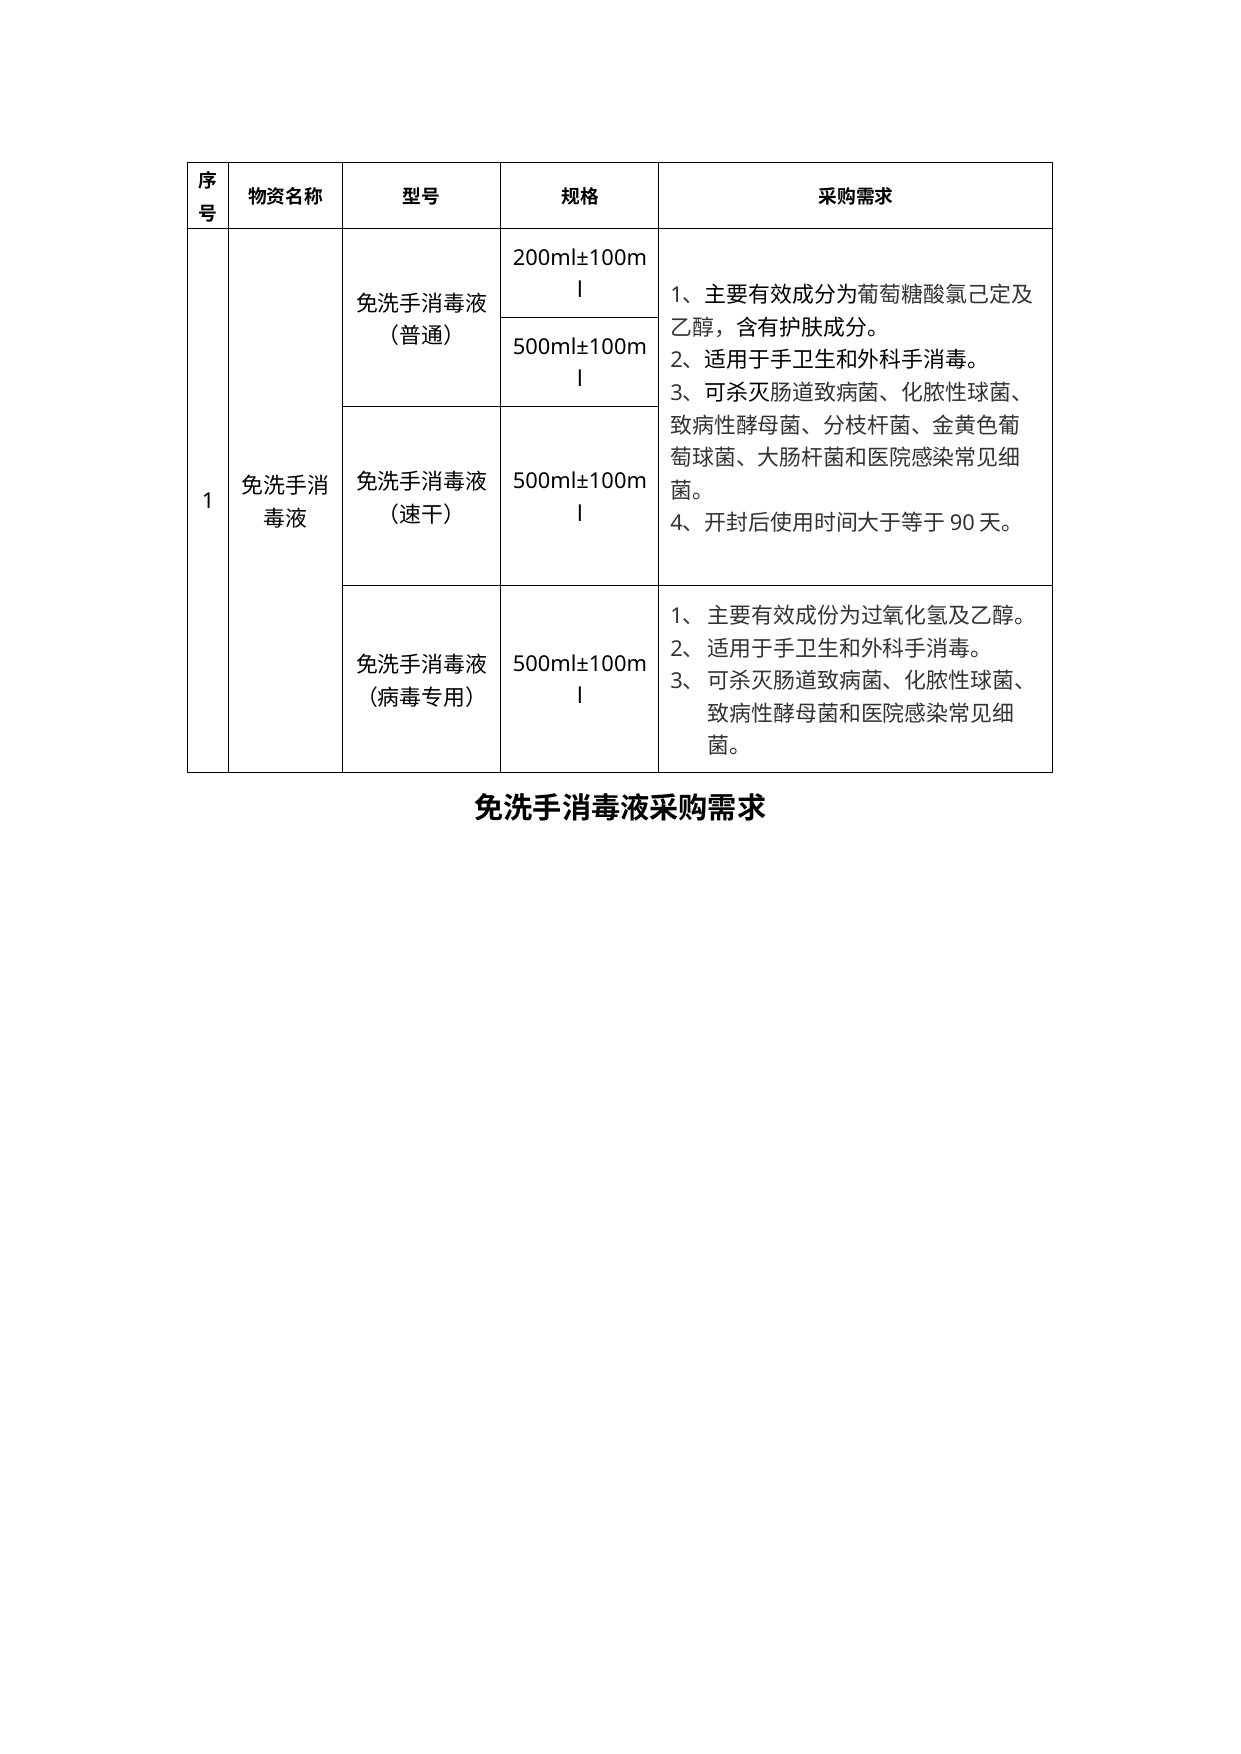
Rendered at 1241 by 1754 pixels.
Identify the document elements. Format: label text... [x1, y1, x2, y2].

table_header 规格 [501, 163, 658, 228]
table_cell 免洗手消毒液（速干） [343, 407, 500, 585]
table_cell 免洗手消毒液（普通） [343, 229, 500, 406]
table_header 型号 [343, 163, 500, 228]
table_cell 500ml±100ml [501, 407, 658, 585]
table_cell 免洗手消毒液（病毒专用） [343, 586, 500, 772]
table_cell 主要有效成分为葡萄糖酸氯己定及乙醇，含有护肤成分。 适用于手卫生和外科手消毒。 可杀灭肠道致病菌、化脓性球菌、致病性酵母菌、分枝杆菌、金黄色葡萄球菌、大肠杆菌和医院感染常见细菌。 开封后使用时间大于等于90天。 [659, 229, 1052, 585]
text 免洗手消毒液采购需求 [187, 773, 1053, 838]
table_cell 500ml±100ml [501, 586, 658, 772]
table_header 序号 [188, 163, 228, 228]
table_header 物资名称 [229, 163, 342, 228]
table_cell 免洗手消毒液 [229, 229, 342, 772]
table_cell 1 [188, 229, 228, 772]
table_cell 500ml±100ml [501, 318, 658, 406]
table_cell 主要有效成份为过氧化氢及乙醇。 适用于手卫生和外科手消毒。 可杀灭肠道致病菌、化脓性球菌、致病性酵母菌和医院感染常见细菌。 [659, 586, 1052, 772]
table_header 采购需求 [659, 163, 1052, 228]
table_cell 200ml±100ml [501, 229, 658, 317]
